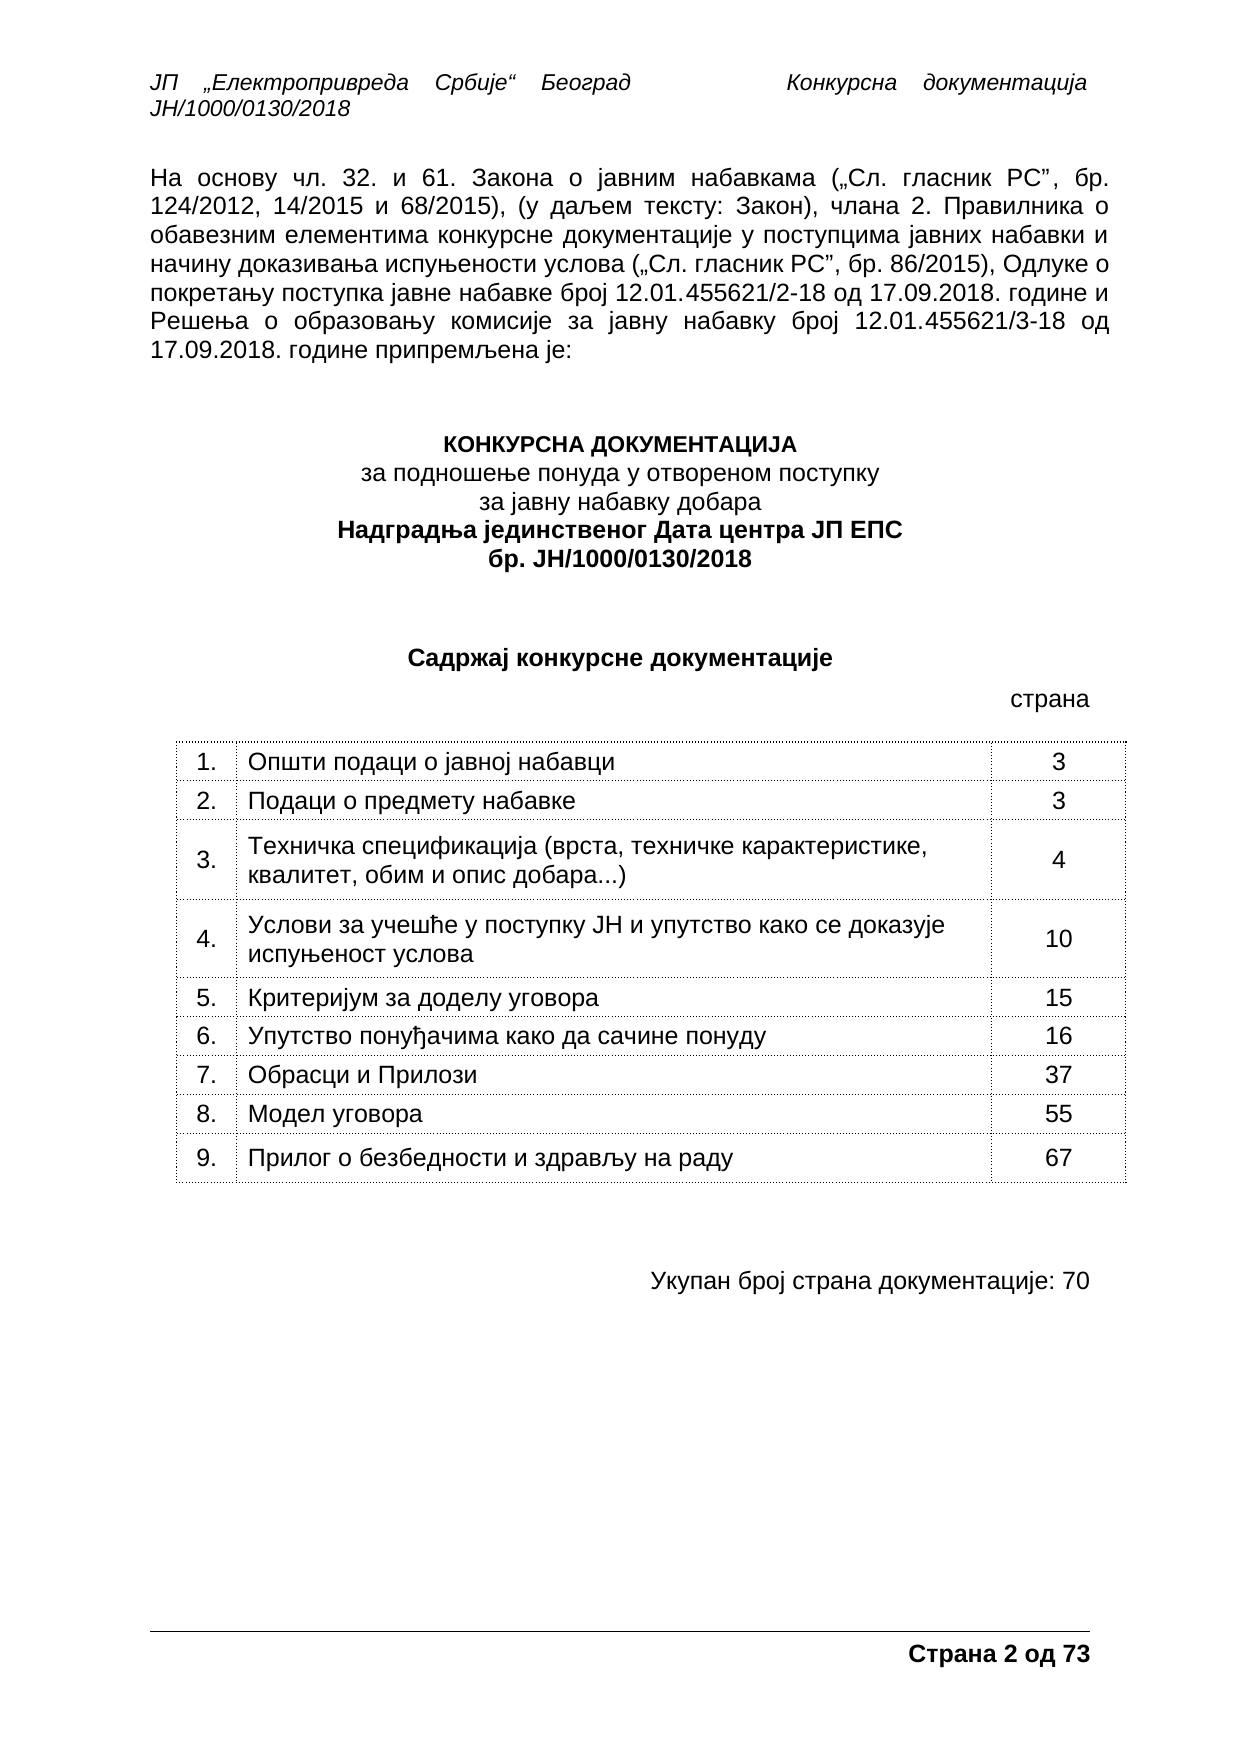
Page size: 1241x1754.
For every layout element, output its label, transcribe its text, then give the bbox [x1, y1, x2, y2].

text КОНКУРСНА ДОКУМЕНТАЦИЈА [150, 431, 1090, 458]
table_cell 9. [177, 1133, 236, 1182]
table_cell Прилог о безбедности и здрављу на раду [236, 1133, 992, 1182]
text за јавну набавку добара [150, 486, 1090, 515]
table_cell 16 [992, 1016, 1126, 1055]
table_cell 3 [992, 780, 1126, 819]
text бр. ЈН/1000/0130/2018 [150, 544, 1090, 573]
table_cell 8. [177, 1094, 236, 1132]
table_cell Техничка спецификација (врста, техничке карактеристике, квалитет, обим и опис добара...) [236, 819, 992, 899]
title страна [150, 684, 1090, 741]
table_header Општи подаци о јавној набавци [236, 741, 992, 780]
table_cell Услови за учешће у поступку ЈН и упутство како се доказује испуњеност услова [236, 899, 992, 977]
table_cell 4 [992, 819, 1126, 899]
text На основу чл. 32. и 61. Закона о јавним набавкама („Сл. гласник РС”, бр. 124/2012, 14/2015 и 68/2015), (у даљем тексту: Закон), члана 2. Правилника о обавезним елементима конкурсне документације у поступцима јавних набавки и начину доказивања испуњености услова („Сл. гласник РС”, бр. 86/2015), Одлуке о покретању поступка јавне набавке број 12.01.455621/2-18 од 17.09.2018. године и Решења о образовању комисије за јавну набавку број 12.01.455621/3-18 од 17.09.2018. године припремљена је: [150, 162, 1109, 364]
table_cell Упутство понуђачима како да сачине понуду [236, 1016, 992, 1055]
table_cell 2. [177, 780, 236, 819]
table_cell 6. [177, 1016, 236, 1055]
table_cell 7. [177, 1055, 236, 1093]
table_cell 10 [992, 899, 1126, 977]
table_cell 37 [992, 1055, 1126, 1093]
table_cell Подаци о предмету набавке [236, 780, 992, 819]
table_cell 67 [992, 1133, 1126, 1182]
text Надградња jeдинствeнoг Дaтa цeнтрa ЈП ЕПС [150, 515, 1090, 544]
table_cell Модел уговора [236, 1094, 992, 1132]
text за подношење понуда у отвореном поступку [150, 458, 1090, 486]
table_cell 3. [177, 819, 236, 899]
table_cell 4. [177, 899, 236, 977]
table_header 1. [177, 741, 236, 780]
table_cell Обрасци и Прилози [236, 1055, 992, 1093]
table_cell 15 [992, 977, 1126, 1016]
table_header 3 [992, 741, 1126, 780]
title Садржај конкурсне документације [150, 643, 1090, 671]
text Укупан број страна документације: 70 [150, 1266, 1090, 1294]
table_cell Критеријум за доделу уговора [236, 977, 992, 1016]
table_cell 5. [177, 977, 236, 1016]
table_cell 55 [992, 1094, 1126, 1132]
